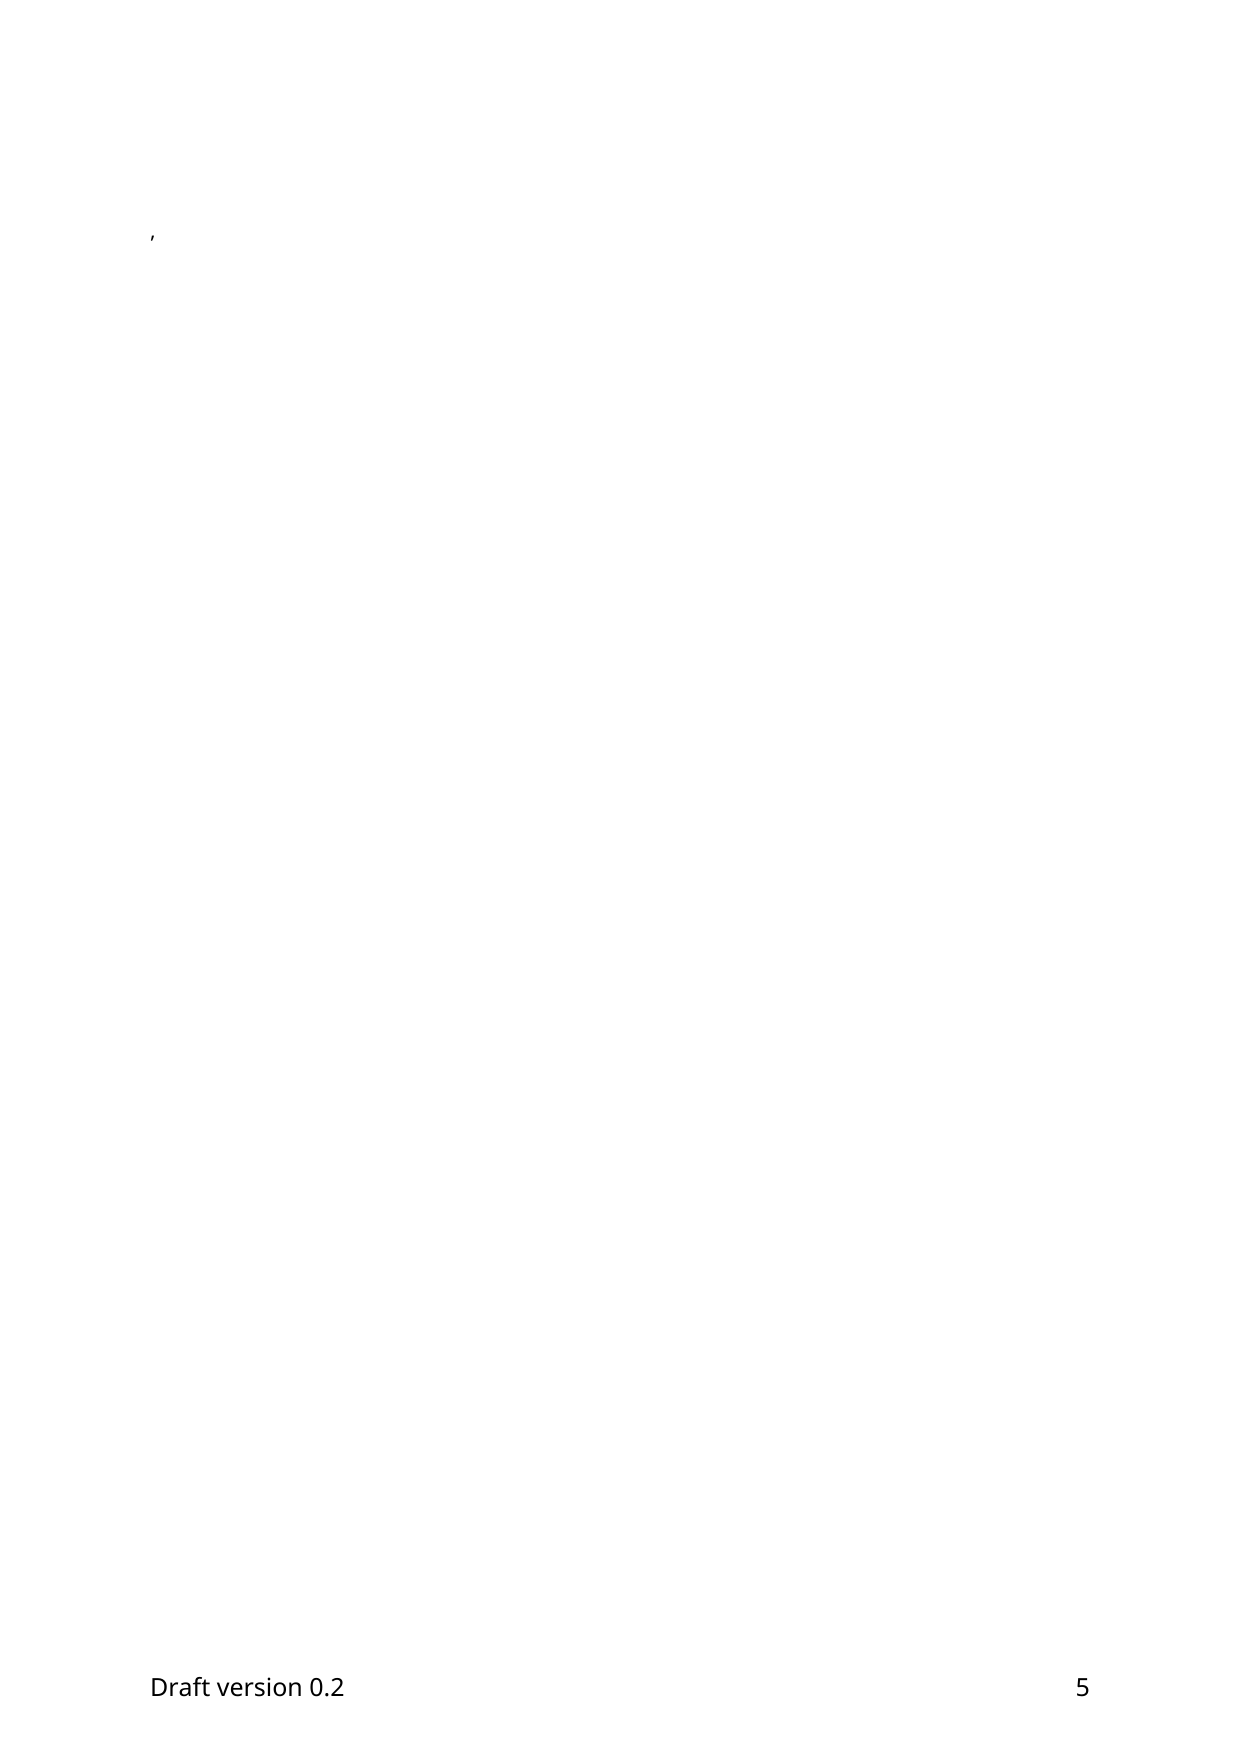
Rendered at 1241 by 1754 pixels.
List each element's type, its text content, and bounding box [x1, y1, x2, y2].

subtitle , [150, 216, 1090, 244]
